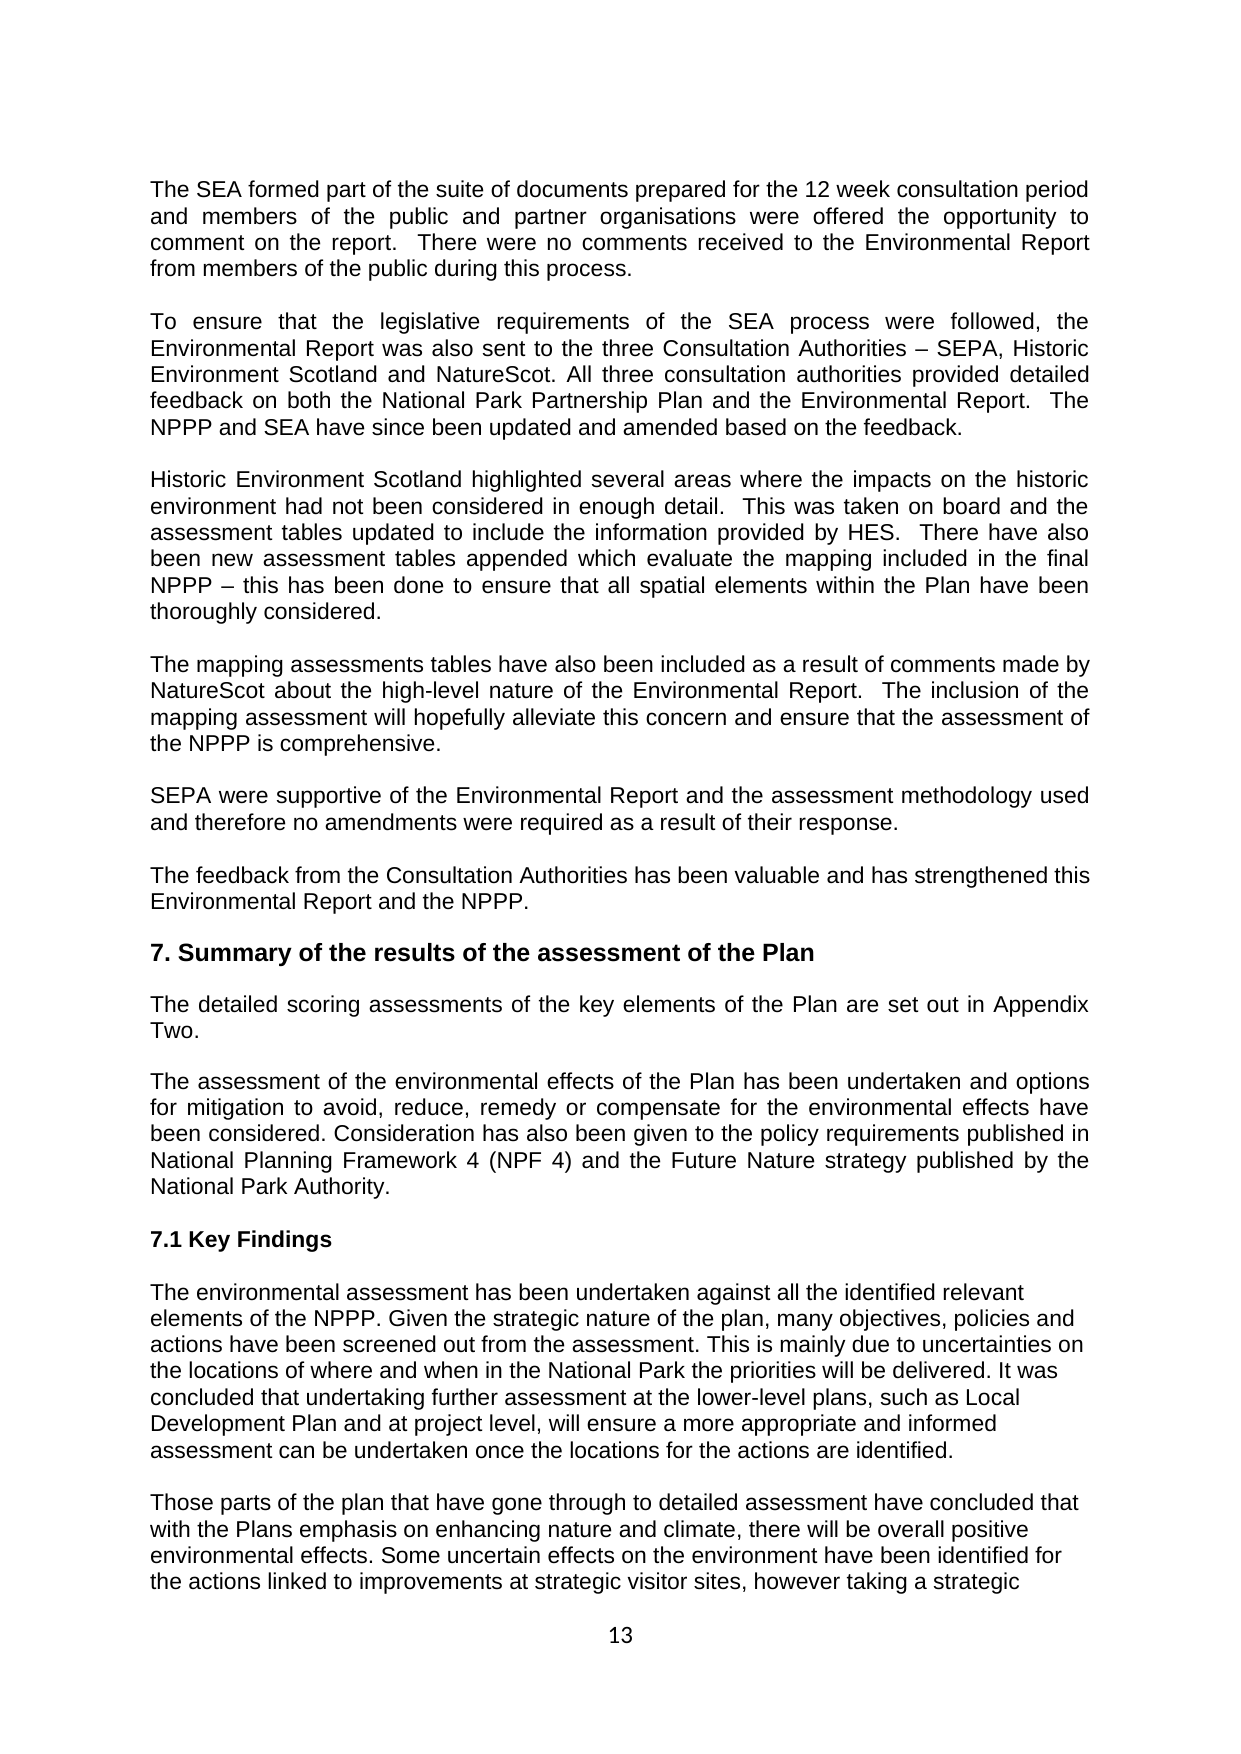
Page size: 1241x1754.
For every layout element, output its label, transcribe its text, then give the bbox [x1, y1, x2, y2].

text The feedback from the Consultation Authorities has been valuable and has strengthened this Environmental Report and the NPPP. [150, 862, 1090, 914]
text 7. Summary of the results of the assessment of the Plan [150, 938, 1090, 967]
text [150, 1489, 1090, 1595]
text To ensure that the legislative requirements of the SEA process were followed, the Environmental Report was also sent to the three Consultation Authorities – SEPA, Historic Environment Scotland and NatureScot. All three consultation authorities provided detailed feedback on both the National Park Partnership Plan and the Environmental Report. The NPPP and SEA have since been updated and amended based on the feedback. [150, 308, 1090, 440]
text The environmental assessment has been undertaken against all the identified relevant elements of the NPPP. Given the strategic nature of the plan, many objectives, policies and actions have been screened out from the assessment. This is mainly due to uncertainties on the locations of where and when in the National Park the priorities will be delivered. It was concluded that undertaking further assessment at the lower-level plans, such as Local Development Plan and at project level, will ensure a more appropriate and informed assessment can be undertaken once the locations for the actions are identified. [150, 1278, 1090, 1463]
text The mapping assessments tables have also been included as a result of comments made by NatureScot about the high-level nature of the Environmental Report. The inclusion of the mapping assessment will hopefully alleviate this concern and ensure that the assessment of the NPPP is comprehensive. [150, 651, 1090, 756]
text The SEA formed part of the suite of documents prepared for the 12 week consultation period and members of the public and partner organisations were offered the opportunity to comment on the report. There were no comments received to the Environmental Report from members of the public during this process. [150, 176, 1090, 282]
text SEPA were supportive of the Environmental Report and the assessment methodology used and therefore no amendments were required as a result of their response. [150, 782, 1090, 835]
text 7.1 Key Findings [150, 1226, 1090, 1252]
text The assessment of the environmental effects of the Plan has been undertaken and options for mitigation to avoid, reduce, remedy or compensate for the environmental effects have been considered. Consideration has also been given to the policy requirements published in National Planning Framework 4 (NPF 4) and the Future Nature strategy published by the National Park Authority. [150, 1068, 1090, 1199]
text The detailed scoring assessments of the key elements of the Plan are set out in Appendix Two. [150, 991, 1090, 1044]
text Historic Environment Scotland highlighted several areas where the impacts on the historic environment had not been considered in enough detail. This was taken on board and the assessment tables updated to include the information provided by HES. There have also been new assessment tables appended which evaluate the mapping included in the final NPPP – this has been done to ensure that all spatial elements within the Plan have been thoroughly considered. [150, 466, 1090, 624]
